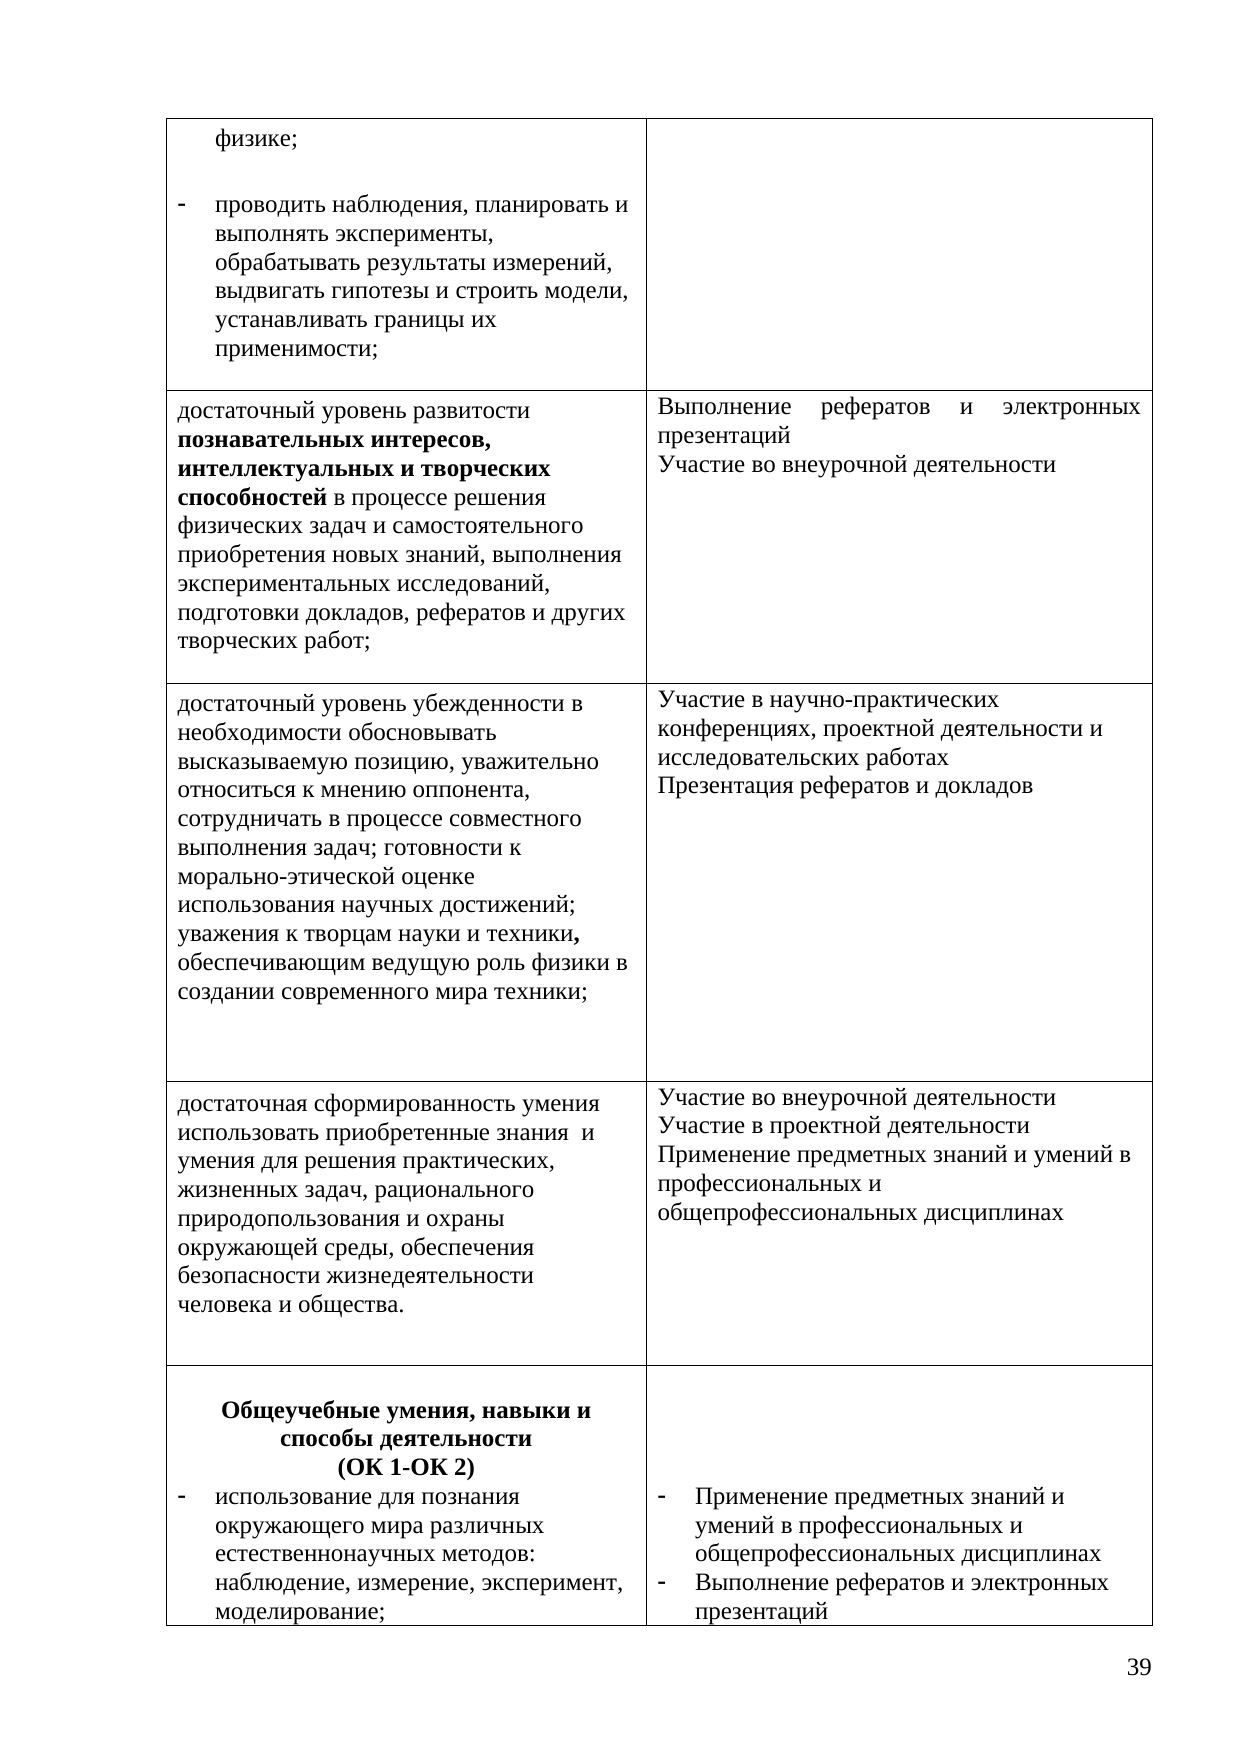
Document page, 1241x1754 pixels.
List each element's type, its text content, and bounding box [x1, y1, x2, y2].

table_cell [167, 119, 646, 390]
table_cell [167, 1366, 646, 1625]
table_cell достаточный уровень развитости познавательных интересов, интеллектуальных и творческих способностей в процессе решения физических задач и самостоятельного приобретения новых знаний, выполнения экспериментальных исследований, подготовки докладов, рефератов и других творческих работ; [167, 391, 646, 683]
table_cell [647, 119, 1152, 390]
table_cell Участие во внеурочной деятельности Участие в проектной деятельности Применение предметных знаний и умений в профессиональных и общепрофессиональных дисциплинах [647, 1082, 1152, 1365]
table_cell достаточный уровень убежденности в необходимости обосновывать высказываемую позицию, уважительно относиться к мнению оппонента, сотрудничать в процессе совместного выполнения задач; готовности к морально-этической оценке использования научных достижений; уважения к творцам науки и техники, обеспечивающим ведущую роль физики в создании современного мира техники; [167, 684, 646, 1081]
table_cell Выполнение рефератов и электронных презентаций Участие во внеурочной деятельности [647, 391, 1152, 683]
table_cell Участие в научно-практических конференциях, проектной деятельности и исследовательских работах Презентация рефератов и докладов [647, 684, 1152, 1081]
table_cell достаточная сформированность умения использовать приобретенные знания и умения для решения практических, жизненных задач, рационального природопользования и охраны окружающей среды, обеспечения безопасности жизнедеятельности человека и общества. [167, 1082, 646, 1365]
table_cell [647, 1366, 1152, 1625]
